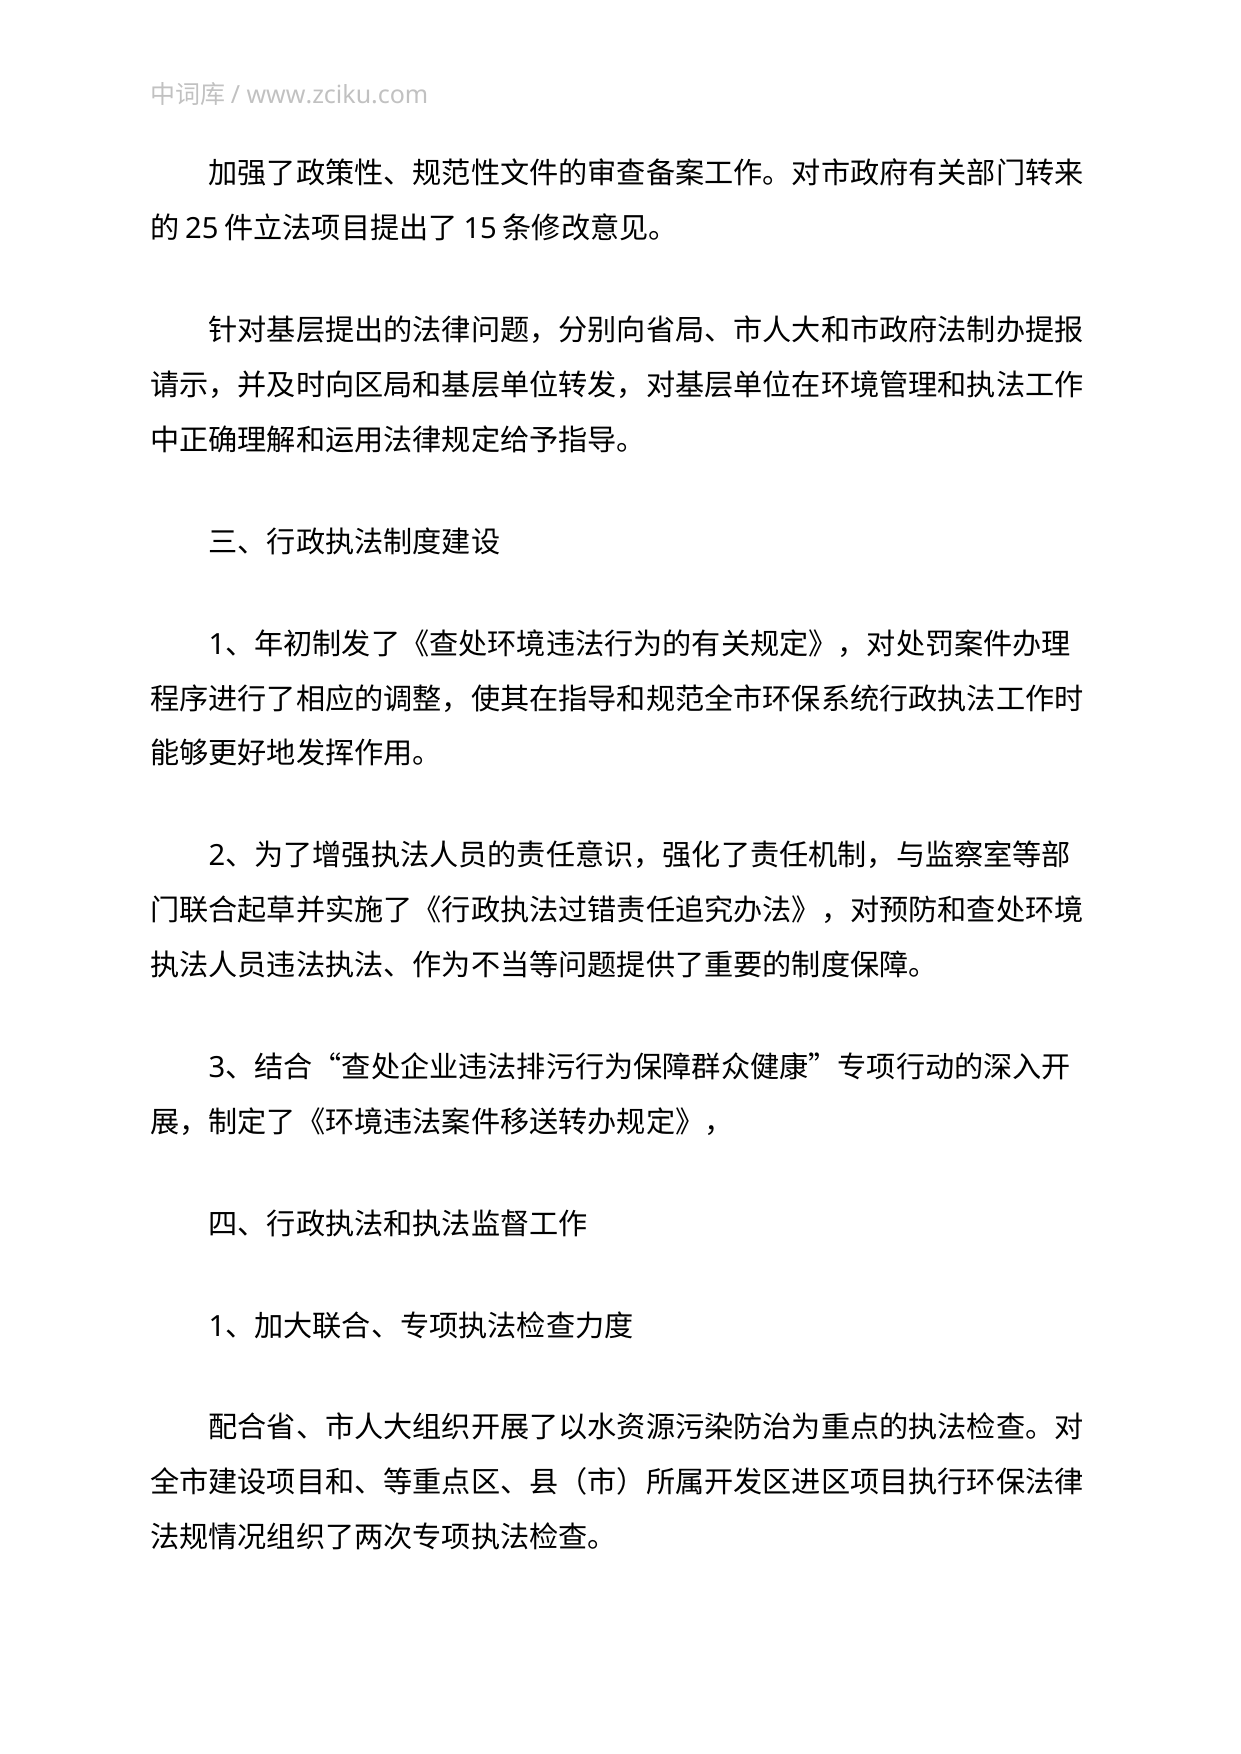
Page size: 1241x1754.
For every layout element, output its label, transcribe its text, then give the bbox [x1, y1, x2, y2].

text 1、加大联合、专项执法检查力度 [150, 1302, 1090, 1344]
text 配合省、市人大组织开展了以水资源污染防治为重点的执法检查。对全市建设项目和、等重点区、县（市）所属开发区进区项目执行环保法律法规情况组织了两次专项执法检查。 [150, 1404, 1090, 1556]
text 1、年初制发了《查处环境违法行为的有关规定》，对处罚案件办理程序进行了相应的调整，使其在指导和规范全市环保系统行政执法工作时能够更好地发挥作用。 [150, 620, 1090, 772]
text 针对基层提出的法律问题，分别向省局、市人大和市政府法制办提报请示，并及时向区局和基层单位转发，对基层单位在环境管理和执法工作中正确理解和运用法律规定给予指导。 [150, 307, 1090, 459]
text 加强了政策性、规范性文件的审查备案工作。对市政府有关部门转来的25件立法项目提出了15条修改意见。 [150, 150, 1090, 247]
text 四、行政执法和执法监督工作 [150, 1200, 1090, 1243]
text 三、行政执法制度建设 [150, 518, 1090, 561]
text 2、为了增强执法人员的责任意识，强化了责任机制，与监察室等部门联合起草并实施了《行政执法过错责任追究办法》，对预防和查处环境执法人员违法执法、作为不当等问题提供了重要的制度保障。 [150, 832, 1090, 984]
text 3、结合“查处企业违法排污行为保障群众健康”专项行动的深入开展，制定了《环境违法案件移送转办规定》， [150, 1043, 1090, 1141]
